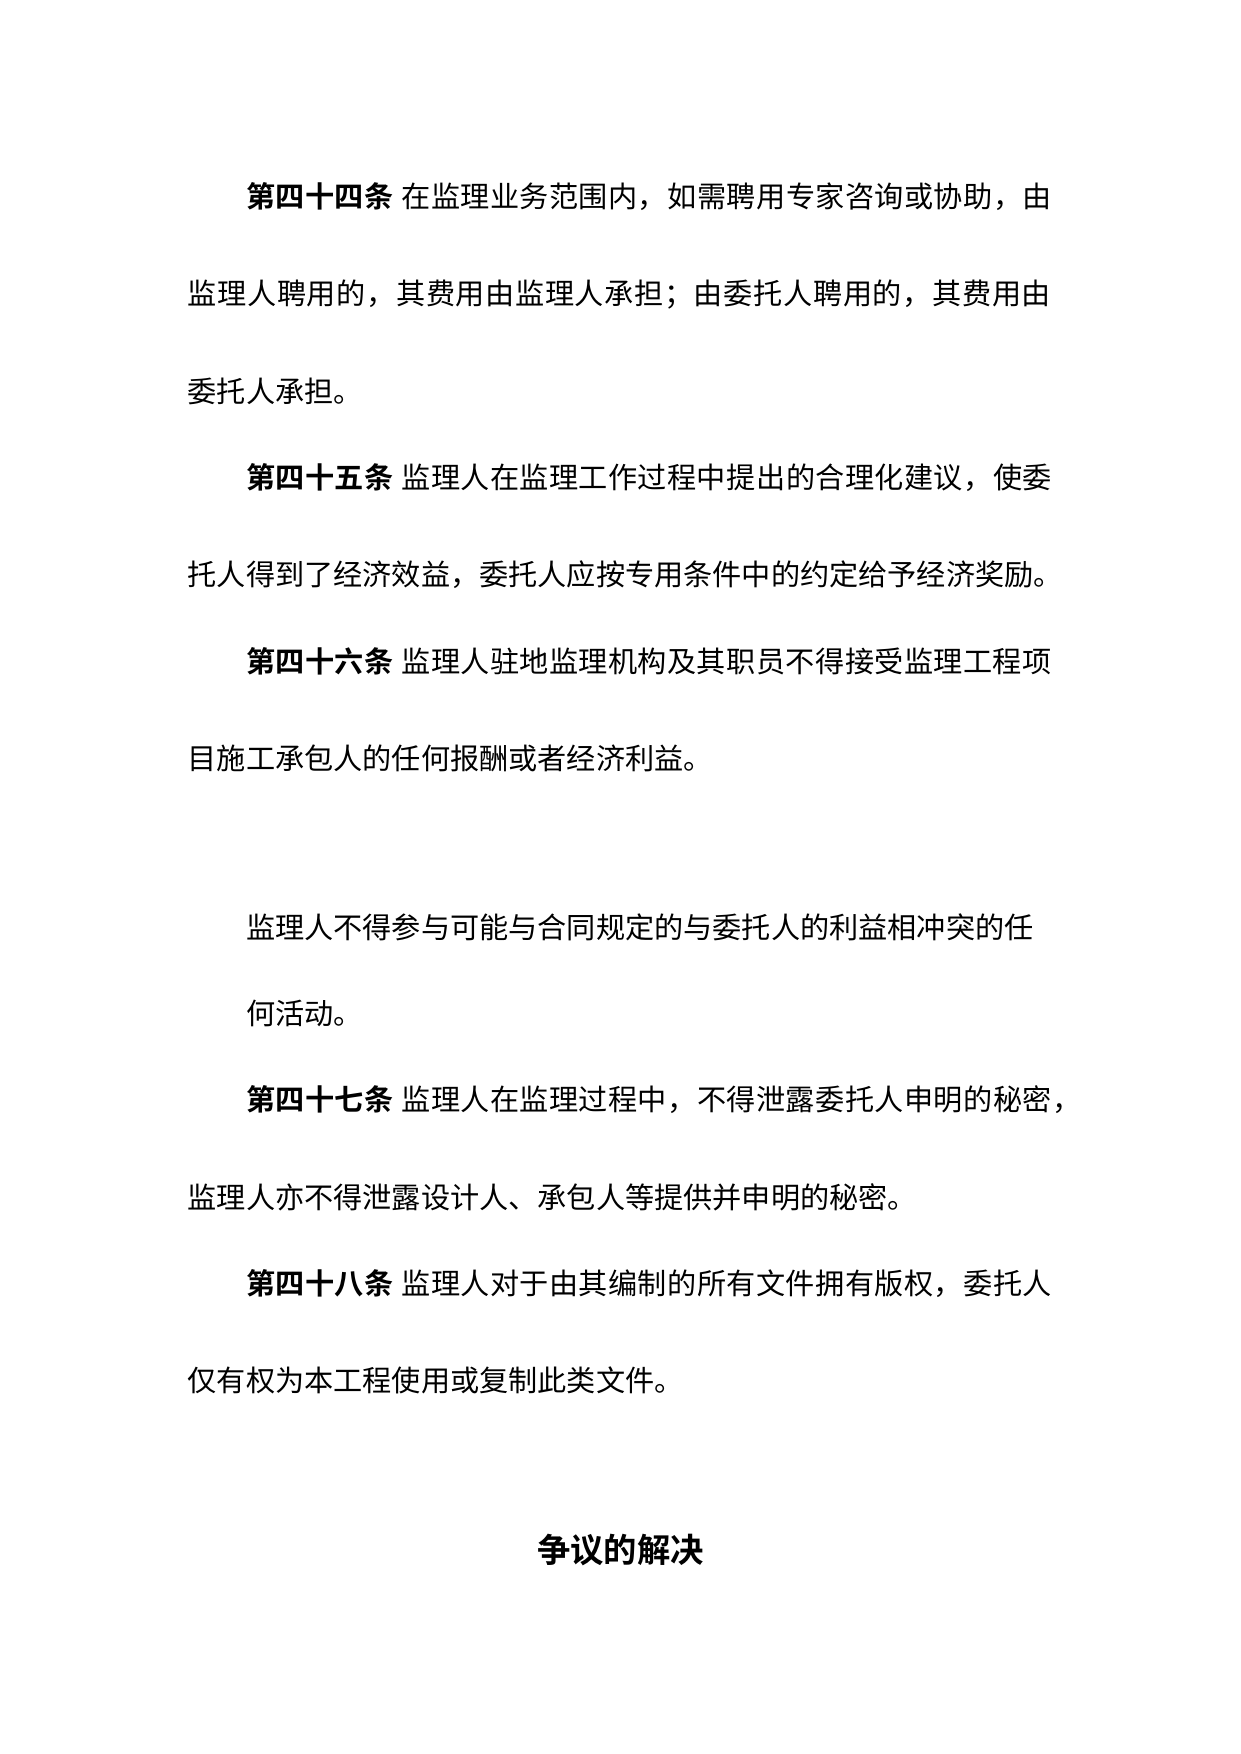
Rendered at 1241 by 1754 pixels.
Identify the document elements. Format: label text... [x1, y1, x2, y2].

text 监理人不得参与可能与合同规定的与委托人的利益相冲突的任 [187, 893, 1053, 958]
text 何活动。 [187, 979, 1053, 1044]
text 争议的解决 [187, 1516, 1053, 1581]
text 第四十六条 监理人驻地监理机构及其职员不得接受监理工程项目施工承包人的任何报酬或者经济利益。 [187, 627, 1053, 789]
text 第四十四条 在监理业务范围内，如需聘用专家咨询或协助，由监理人聘用的，其费用由监理人承担；由委托人聘用的，其费用由委托人承担。 [187, 162, 1053, 422]
text 第四十七条 监理人在监理过程中，不得泄露委托人申明的秘密，监理人亦不得泄露设计人、承包人等提供并申明的秘密。 [187, 1066, 1053, 1228]
text 第四十八条 监理人对于由其编制的所有文件拥有版权，委托人仅有权为本工程使用或复制此类文件。 [187, 1249, 1053, 1412]
text 第四十五条 监理人在监理工作过程中提出的合理化建议，使委托人得到了经济效益，委托人应按专用条件中的约定给予经济奖励。 [187, 443, 1053, 606]
